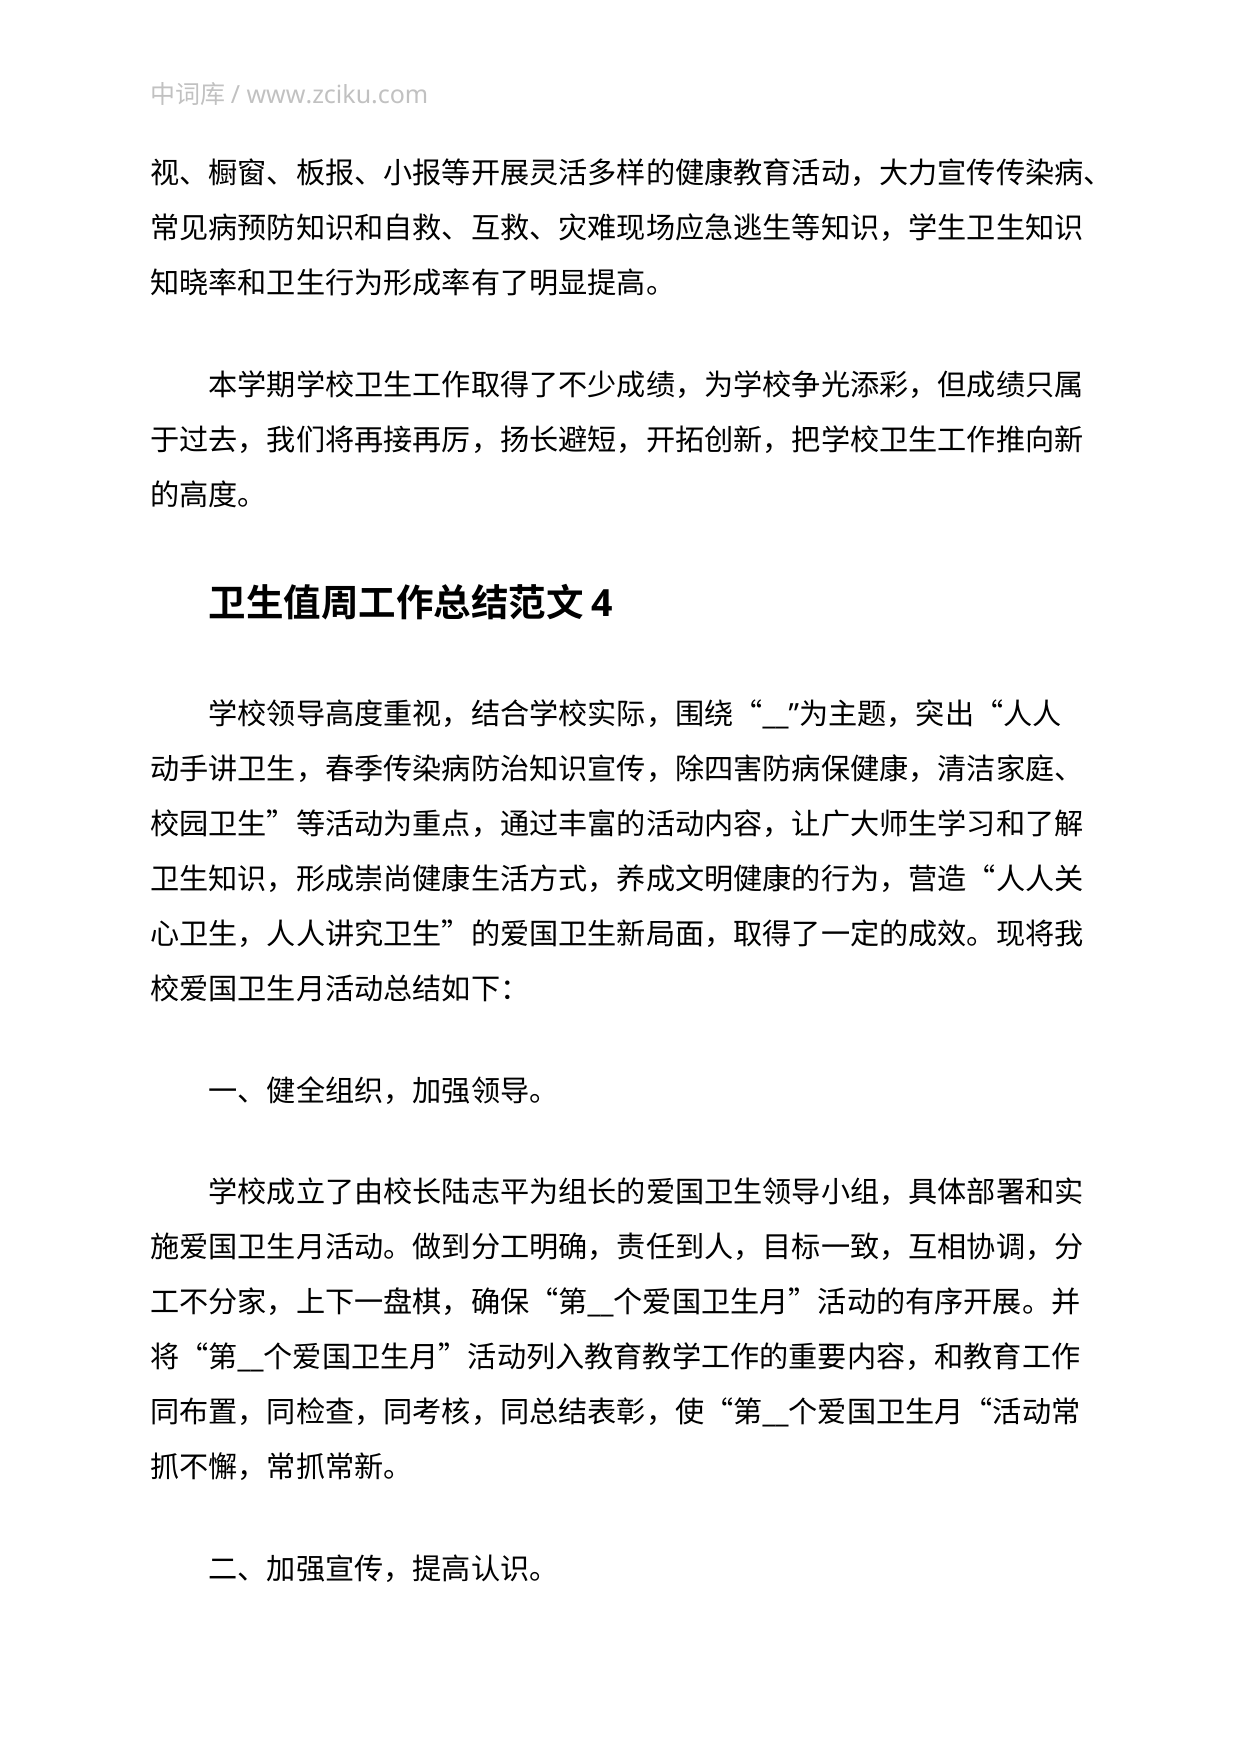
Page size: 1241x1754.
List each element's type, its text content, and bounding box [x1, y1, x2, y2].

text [150, 150, 1090, 302]
text 学校领导高度重视，结合学校实际，围绕“__”为主题，突出“人人动手讲卫生，春季传染病防治知识宣传，除四害防病保健康，清洁家庭、校园卫生”等活动为重点，通过丰富的活动内容，让广大师生学习和了解卫生知识，形成崇尚健康生活方式，养成文明健康的行为，营造“人人关心卫生，人人讲究卫生”的爱国卫生新局面，取得了一定的成效。现将我校爱国卫生月活动总结如下： [150, 691, 1090, 1008]
text 二、加强宣传，提高认识。 [150, 1545, 1090, 1588]
text 卫生值周工作总结范文4 [150, 573, 1090, 628]
text 学校成立了由校长陆志平为组长的爱国卫生领导小组，具体部署和实施爱国卫生月活动。做到分工明确，责任到人，目标一致，互相协调，分工不分家，上下一盘棋，确保“第__个爱国卫生月”活动的有序开展。并将“第__个爱国卫生月”活动列入教育教学工作的重要内容，和教育工作同布置，同检查，同考核，同总结表彰，使“第__个爱国卫生月“活动常抓不懈，常抓常新。 [150, 1169, 1090, 1486]
text 本学期学校卫生工作取得了不少成绩，为学校争光添彩，但成绩只属于过去，我们将再接再厉，扬长避短，开拓创新，把学校卫生工作推向新的高度。 [150, 362, 1090, 514]
text 一、健全组织，加强领导。 [150, 1067, 1090, 1109]
